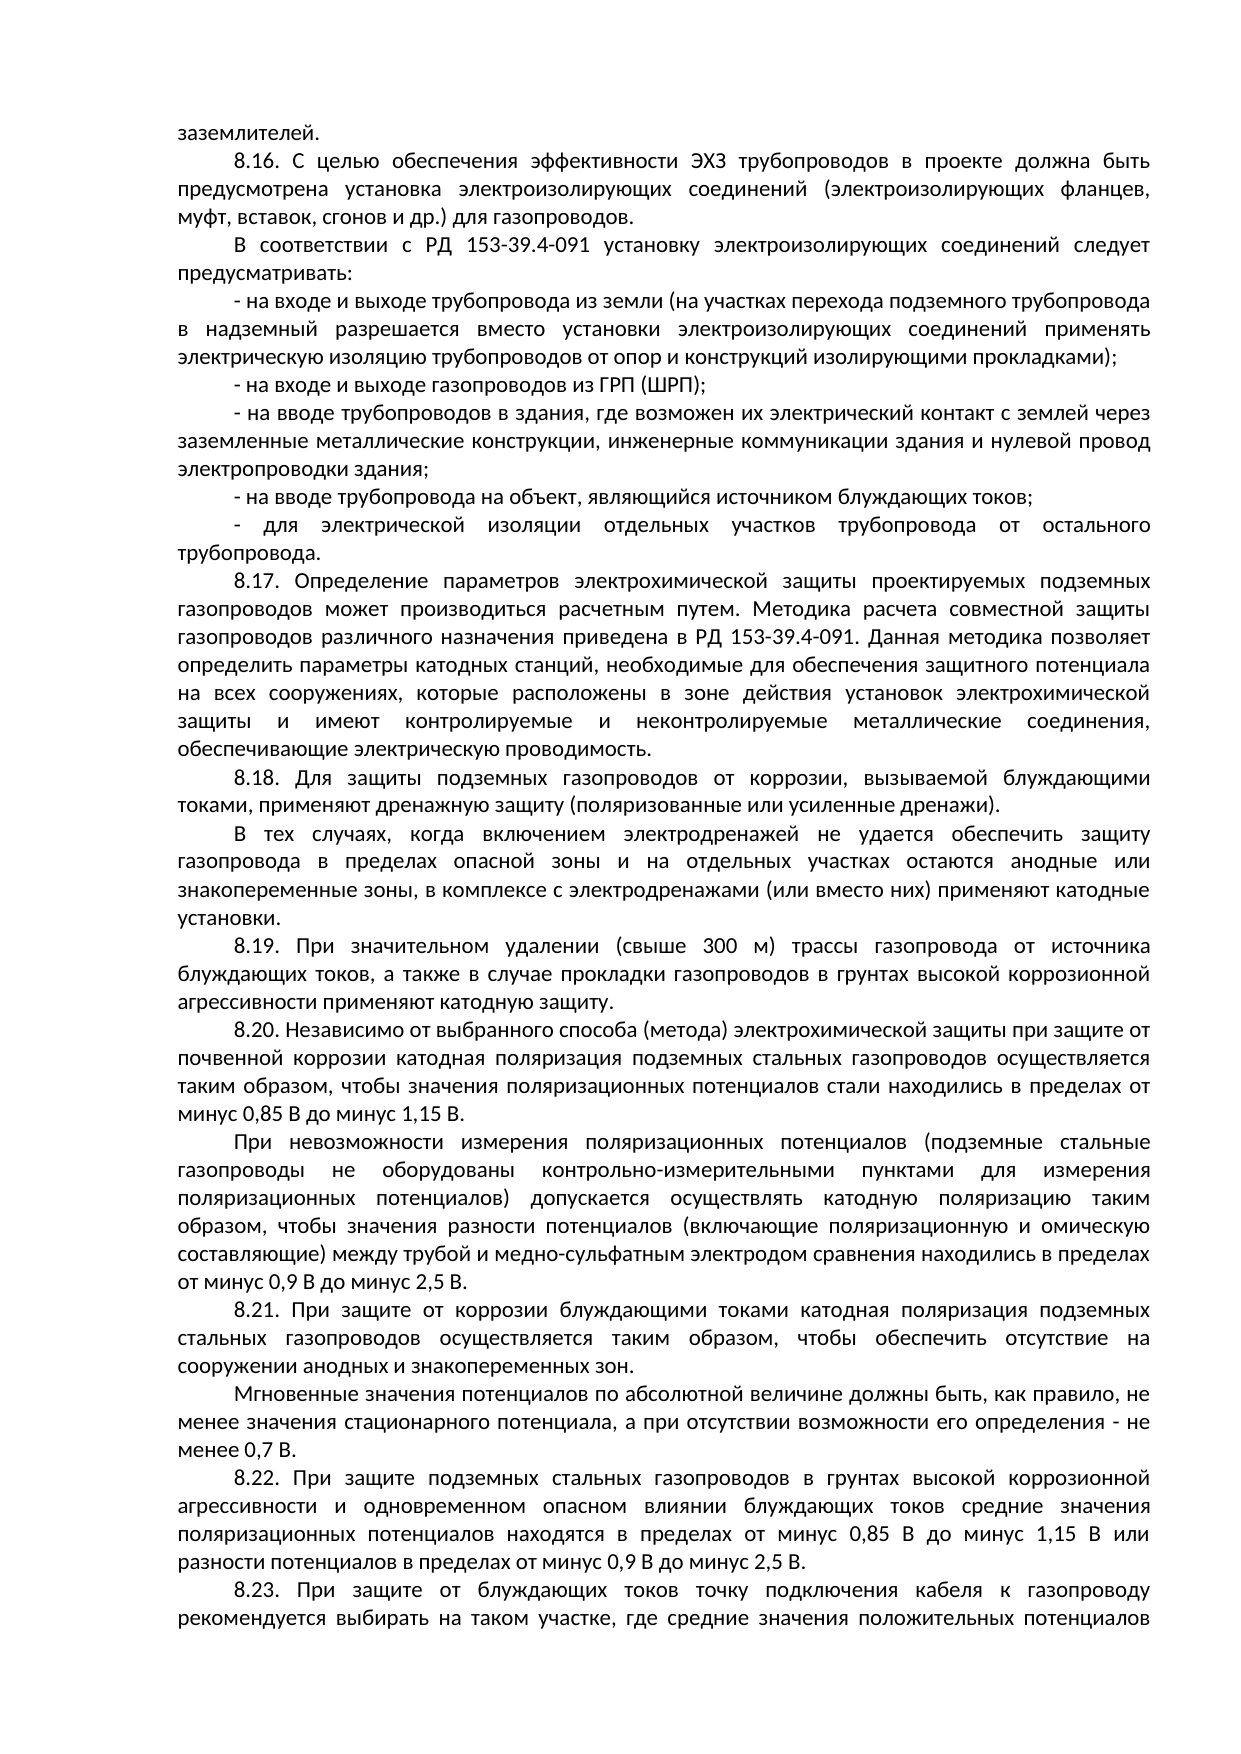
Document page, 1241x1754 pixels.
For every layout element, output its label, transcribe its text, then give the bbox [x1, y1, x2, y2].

text 8.21. При защите от коррозии блуждающими токами катодная поляризация подземных стальных газопроводов осуществляется таким образом, чтобы обеспечить отсутствие на сооружении анодных и знакопеременных зон. [177, 1295, 1152, 1379]
text 8.17. Определение параметров электрохимической защиты проектируемых подземных газопроводов может производиться расчетным путем. Методика расчета совместной защиты газопроводов различного назначения приведена в РД 153-39.4-091. Данная методика позволяет определить параметры катодных станций, необходимые для обеспечения защитного потенциала на всех сооружениях, которые расположены в зоне действия установок электрохимической защиты и имеют контролируемые и неконтролируемые металлические соединения, обеспечивающие электрическую проводимость. [177, 566, 1152, 763]
text - на вводе трубопроводов в здания, где возможен их электрический контакт с землей через заземленные металлические конструкции, инженерные коммуникации здания и нулевой провод электропроводки здания; [177, 398, 1152, 482]
text 8.22. При защите подземных стальных газопроводов в грунтах высокой коррозионной агрессивности и одновременном опасном влиянии блуждающих токов средние значения поляризационных потенциалов находятся в пределах от минус 0,85 В до минус 1,15 В или разности потенциалов в пределах от минус 0,9 В до минус 2,5 В. [177, 1463, 1152, 1575]
text Мгновенные значения потенциалов по абсолютной величине должны быть, как правило, не менее значения стационарного потенциала, а при отсутствии возможности его определения - не менее 0,7 В. [177, 1379, 1152, 1463]
text - на входе и выходе трубопровода из земли (на участках перехода подземного трубопровода в надземный разрешается вместо установки электроизолирующих соединений применять электрическую изоляцию трубопроводов от опор и конструкций изолирующими прокладками); [177, 286, 1152, 370]
text 8.18. Для защиты подземных газопроводов от коррозии, вызываемой блуждающими токами, применяют дренажную защиту (поляризованные или усиленные дренажи). [177, 763, 1152, 819]
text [177, 118, 1152, 146]
text 8.20. Независимо от выбранного способа (метода) электрохимической защиты при защите от почвенной коррозии катодная поляризация подземных стальных газопроводов осуществляется таким образом, чтобы значения поляризационных потенциалов стали находились в пределах от минус 0,85 В до минус 1,15 В. [177, 1015, 1152, 1127]
text В соответствии с РД 153-39.4-091 установку электроизолирующих соединений следует предусматривать: [177, 230, 1152, 286]
text - на вводе трубопровода на объект, являющийся источником блуждающих токов; [177, 482, 1152, 510]
text При невозможности измерения поляризационных потенциалов (подземные стальные газопроводы не оборудованы контрольно-измерительными пунктами для измерения поляризационных потенциалов) допускается осуществлять катодную поляризацию таким образом, чтобы значения разности потенциалов (включающие поляризационную и омическую составляющие) между трубой и медно-сульфатным электродом сравнения находились в пределах от минус 0,9 В до минус 2,5 В. [177, 1127, 1152, 1295]
text - на входе и выходе газопроводов из ГРП (ШРП); [177, 370, 1152, 398]
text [177, 1575, 1152, 1631]
text В тех случаях, когда включением электродренажей не удается обеспечить защиту газопровода в пределах опасной зоны и на отдельных участках остаются анодные или знакопеременные зоны, в комплексе с электродренажами (или вместо них) применяют катодные установки. [177, 819, 1152, 931]
text 8.16. С целью обеспечения эффективности ЭХЗ трубопроводов в проекте должна быть предусмотрена установка электроизолирующих соединений (электроизолирующих фланцев, муфт, вставок, сгонов и др.) для газопроводов. [177, 146, 1152, 230]
text 8.19. При значительном удалении (свыше 300 м) трассы газопровода от источника блуждающих токов, а также в случае прокладки газопроводов в грунтах высокой коррозионной агрессивности применяют катодную защиту. [177, 931, 1152, 1015]
text - для электрической изоляции отдельных участков трубопровода от остального трубопровода. [177, 510, 1152, 566]
